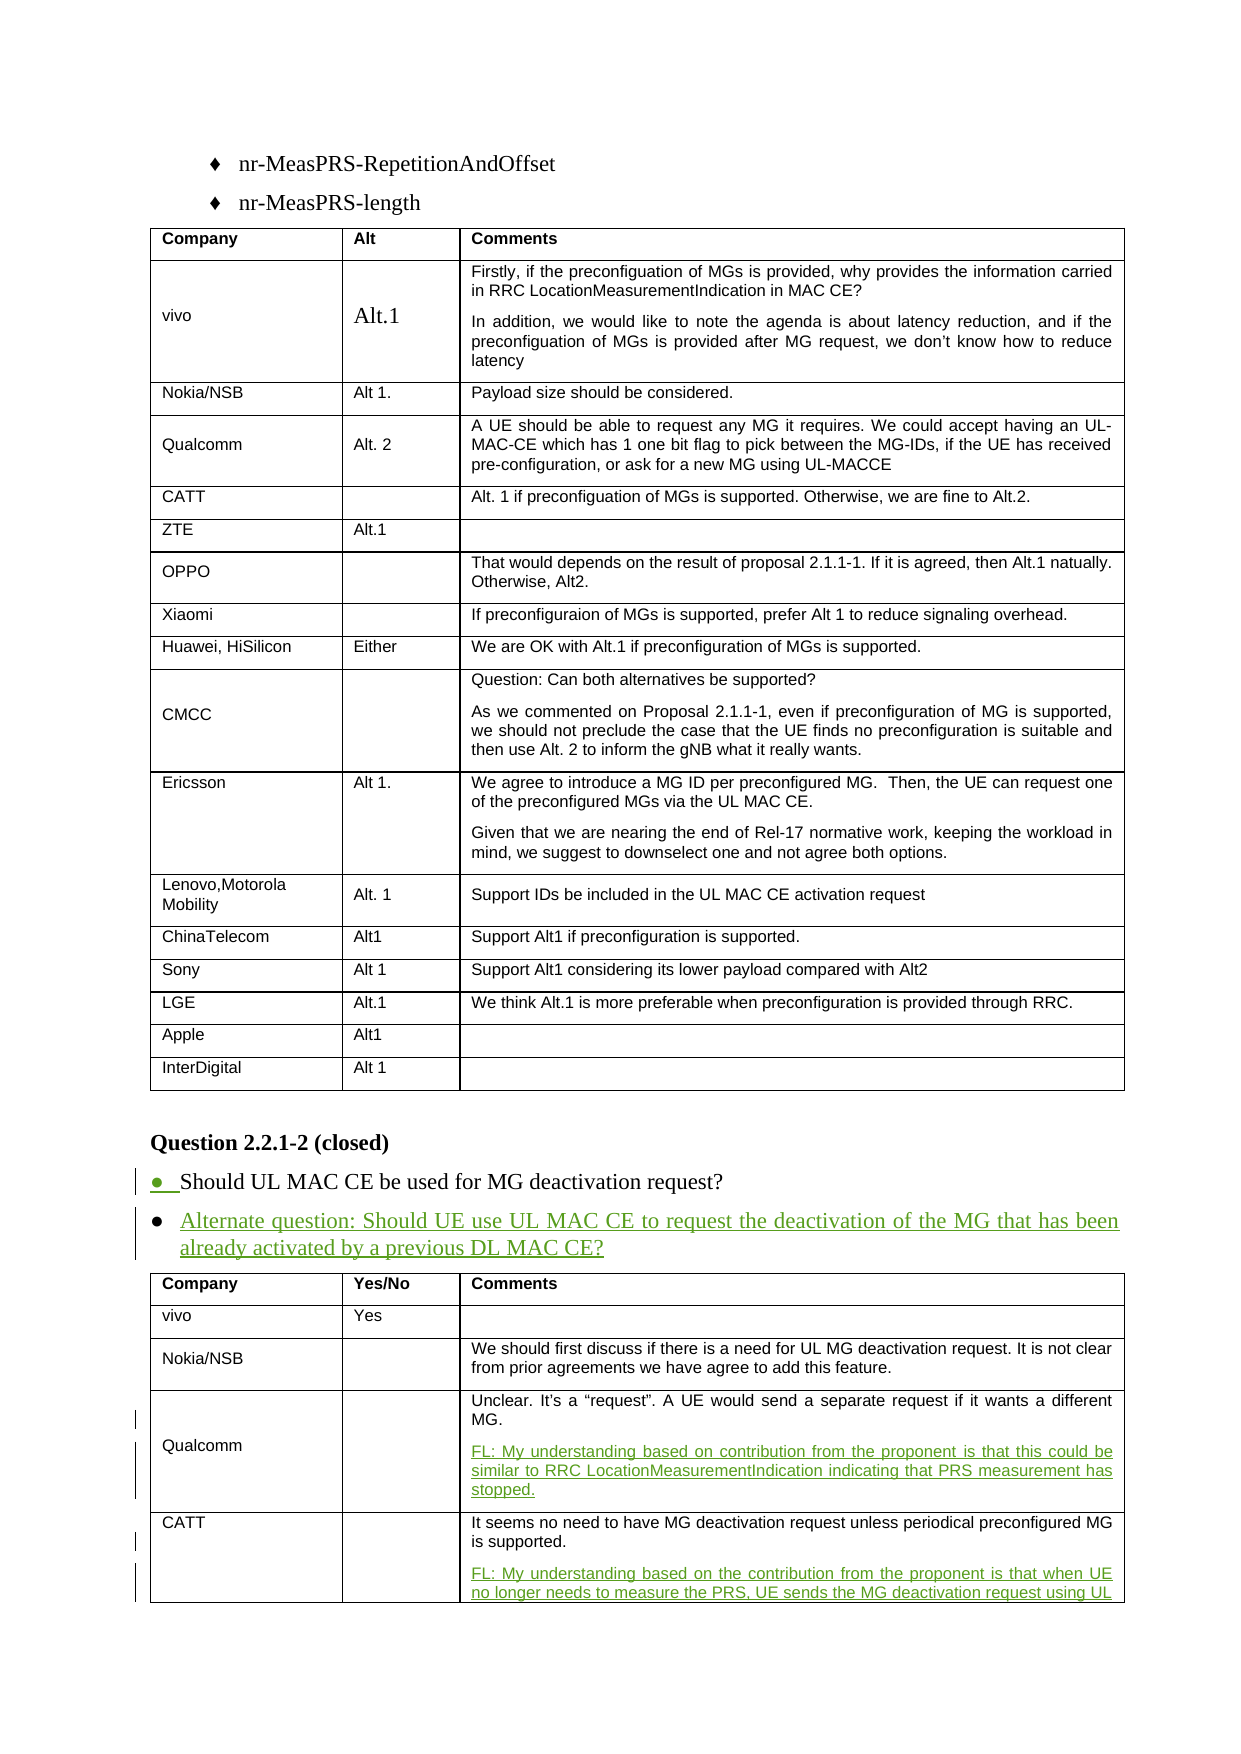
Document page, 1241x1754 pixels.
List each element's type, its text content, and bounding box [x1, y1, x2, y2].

table_cell Nokia/NSB [151, 1339, 342, 1390]
table_cell Alt1 [343, 1025, 459, 1057]
table_cell Alt. 1 if preconfiguation of MGs is supported. Otherwise, we are fine to Alt.2. [461, 487, 1124, 519]
table_cell Support IDs be included in the UL MAC CE activation request [461, 875, 1124, 926]
list nr-MeasPRS-RepetitionAndOffset [209, 150, 1120, 176]
table_header Alt [343, 229, 459, 260]
table_cell Xiaomi [151, 604, 342, 636]
table_cell We are OK with Alt.1 if preconfiguration of MGs is supported. [461, 637, 1124, 669]
table_cell [461, 1058, 1124, 1089]
table_cell Alt 1 [343, 1058, 459, 1089]
table_cell CMCC [151, 670, 342, 771]
table_cell Yes [343, 1306, 459, 1338]
table_cell Huawei, HiSilicon [151, 637, 342, 669]
table_cell Alt. 2 [343, 416, 459, 486]
table_cell CATT [151, 487, 342, 519]
table_cell [343, 553, 459, 603]
table_cell Question: Can both alternatives be supported? As we commented on Proposal 2.1.1-1, even if preconfiguration of MG is supported, we should not preclude the case that the UE finds no preconfiguration is suitable and then use Alt. 2 to inform the gNB what it really wants. [461, 670, 1124, 771]
table_cell [343, 604, 459, 636]
text Should UL MAC CE be used for MG deactivation request? [150, 1168, 1120, 1195]
table_cell Alt 1 [343, 960, 459, 991]
table_header Yes/No [343, 1274, 459, 1305]
table_cell [461, 1025, 1124, 1057]
table_cell vivo [151, 1306, 342, 1338]
table_cell Support Alt1 if preconfiguration is supported. [461, 927, 1124, 959]
table_cell Either [343, 637, 459, 669]
table_cell If preconfiguraion of MGs is supported, prefer Alt 1 to reduce signaling overhead. [461, 604, 1124, 636]
table_cell Firstly, if the preconfiguation of MGs is provided, why provides the information carried in RRC LocationMeasurementIndication in MAC CE? In addition, we would like to note the agenda is about latency reduction, and if the preconfiguation of MGs is provided after MG request, we don’t know how to reduce latency [461, 261, 1124, 382]
table_cell Payload size should be considered. [461, 383, 1124, 415]
table_cell [343, 1391, 459, 1512]
table_cell We think Alt.1 is more preferable when preconfiguration is provided through RRC. [461, 993, 1124, 1024]
list nr-MeasPRS-length [209, 189, 1120, 215]
table_cell We agree to introduce a MG ID per preconfigured MG. Then, the UE can request one of the preconfigured MGs via the UL MAC CE. Given that we are nearing the end of Rel-17 normative work, keeping the workload in mind, we suggest to downselect one and not agree both options. [461, 773, 1124, 874]
table_cell Alt.1 [343, 993, 459, 1024]
table_cell vivo [151, 261, 342, 382]
table_cell OPPO [151, 553, 342, 603]
table_cell Sony [151, 960, 342, 991]
table_cell [343, 670, 459, 771]
table_cell Alt1 [343, 927, 459, 959]
table_cell CATT [151, 1513, 342, 1602]
table_cell Unclear. It’s a “request”. A UE would send a separate request if it wants a different MG. [461, 1391, 1124, 1512]
text Question 2.2.1-2 (closed) [150, 1129, 1120, 1156]
table_header Comments [461, 229, 1124, 260]
table_cell Alt 1. [343, 773, 459, 874]
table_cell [461, 1513, 1124, 1602]
table_cell Alt 1. [343, 383, 459, 415]
table_cell [343, 487, 459, 519]
table_cell Ericsson [151, 773, 342, 874]
table_cell [461, 520, 1124, 551]
table_cell Qualcomm [151, 416, 342, 486]
table_header Company [151, 229, 342, 260]
table_cell Lenovo,Motorola Mobility [151, 875, 342, 926]
table_cell That would depends on the result of proposal 2.1.1-1. If it is agreed, then Alt.1 natually. Otherwise, Alt2. [461, 553, 1124, 603]
table_cell LGE [151, 993, 342, 1024]
table_cell Nokia/NSB [151, 383, 342, 415]
table_cell InterDigital [151, 1058, 342, 1089]
table_cell A UE should be able to request any MG it requires. We could accept having an UL-MAC-CE which has 1 one bit flag to pick between the MG-IDs, if the UE has received pre-configuration, or ask for a new MG using UL-MACCE [461, 416, 1124, 486]
table_cell Apple [151, 1025, 342, 1057]
table_cell [343, 1513, 459, 1602]
table_cell Qualcomm [151, 1391, 342, 1512]
table_cell Alt.1 [343, 520, 459, 551]
table_cell ChinaTelecom [151, 927, 342, 959]
table_header Company [151, 1274, 342, 1305]
table_cell [343, 1339, 459, 1390]
table_cell We should first discuss if there is a need for UL MG deactivation request. It is not clear from prior agreements we have agree to add this feature. [461, 1339, 1124, 1390]
table_cell [461, 1306, 1124, 1338]
table_cell ZTE [151, 520, 342, 551]
table_header Comments [461, 1274, 1124, 1305]
table_cell Alt.1 [343, 261, 459, 382]
table_cell Support Alt1 considering its lower payload compared with Alt2 [461, 960, 1124, 991]
table_cell Alt. 1 [343, 875, 459, 926]
